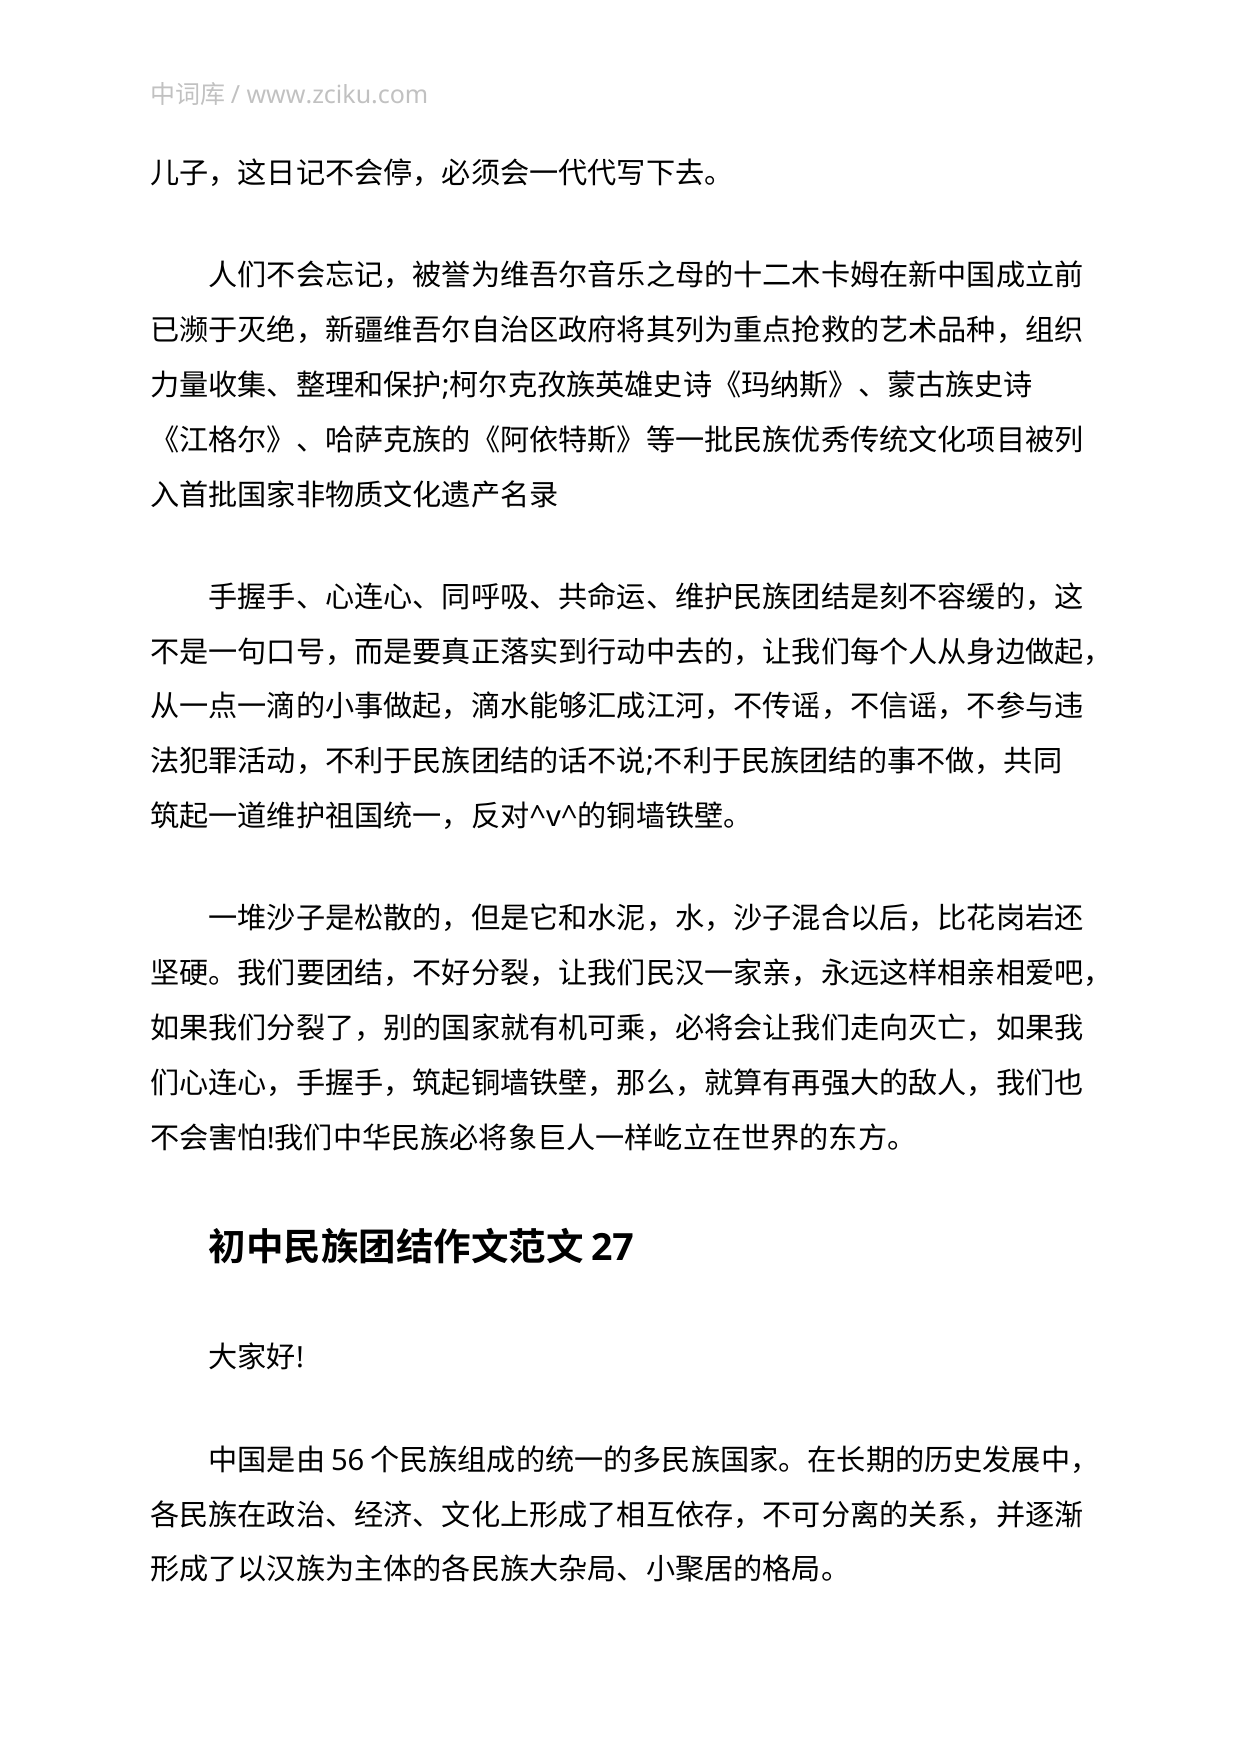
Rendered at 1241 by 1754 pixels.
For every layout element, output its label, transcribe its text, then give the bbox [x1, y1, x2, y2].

text 人们不会忘记，被誉为维吾尔音乐之母的十二木卡姆在新中国成立前已濒于灭绝，新疆维吾尔自治区政府将其列为重点抢救的艺术品种，组织力量收集、整理和保护;柯尔克孜族英雄史诗《玛纳斯》、蒙古族史诗《江格尔》、哈萨克族的《阿依特斯》等一批民族优秀传统文化项目被列入首批国家非物质文化遗产名录 [150, 252, 1090, 514]
text 一堆沙子是松散的，但是它和水泥，水，沙子混合以后，比花岗岩还坚硬。我们要团结，不好分裂，让我们民汉一家亲，永远这样相亲相爱吧，如果我们分裂了，别的国家就有机可乘，必将会让我们走向灭亡，如果我们心连心，手握手，筑起铜墙铁壁，那么，就算有再强大的敌人，我们也不会害怕!我们中华民族必将象巨人一样屹立在世界的东方。 [150, 895, 1090, 1157]
text 大家好! [150, 1334, 1090, 1376]
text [150, 150, 1090, 192]
text 手握手、心连心、同呼吸、共命运、维护民族团结是刻不容缓的，这不是一句口号，而是要真正落实到行动中去的，让我们每个人从身边做起，从一点一滴的小事做起，滴水能够汇成江河，不传谣，不信谣，不参与违法犯罪活动，不利于民族团结的话不说;不利于民族团结的事不做，共同筑起一道维护祖国统一，反对^v^的铜墙铁壁。 [150, 573, 1090, 835]
text 初中民族团结作文范文27 [150, 1216, 1090, 1271]
text 中国是由56个民族组成的统一的多民族国家。在长期的历史发展中，各民族在政治、经济、文化上形成了相互依存，不可分离的关系，并逐渐形成了以汉族为主体的各民族大杂局、小聚居的格局。 [150, 1436, 1090, 1588]
